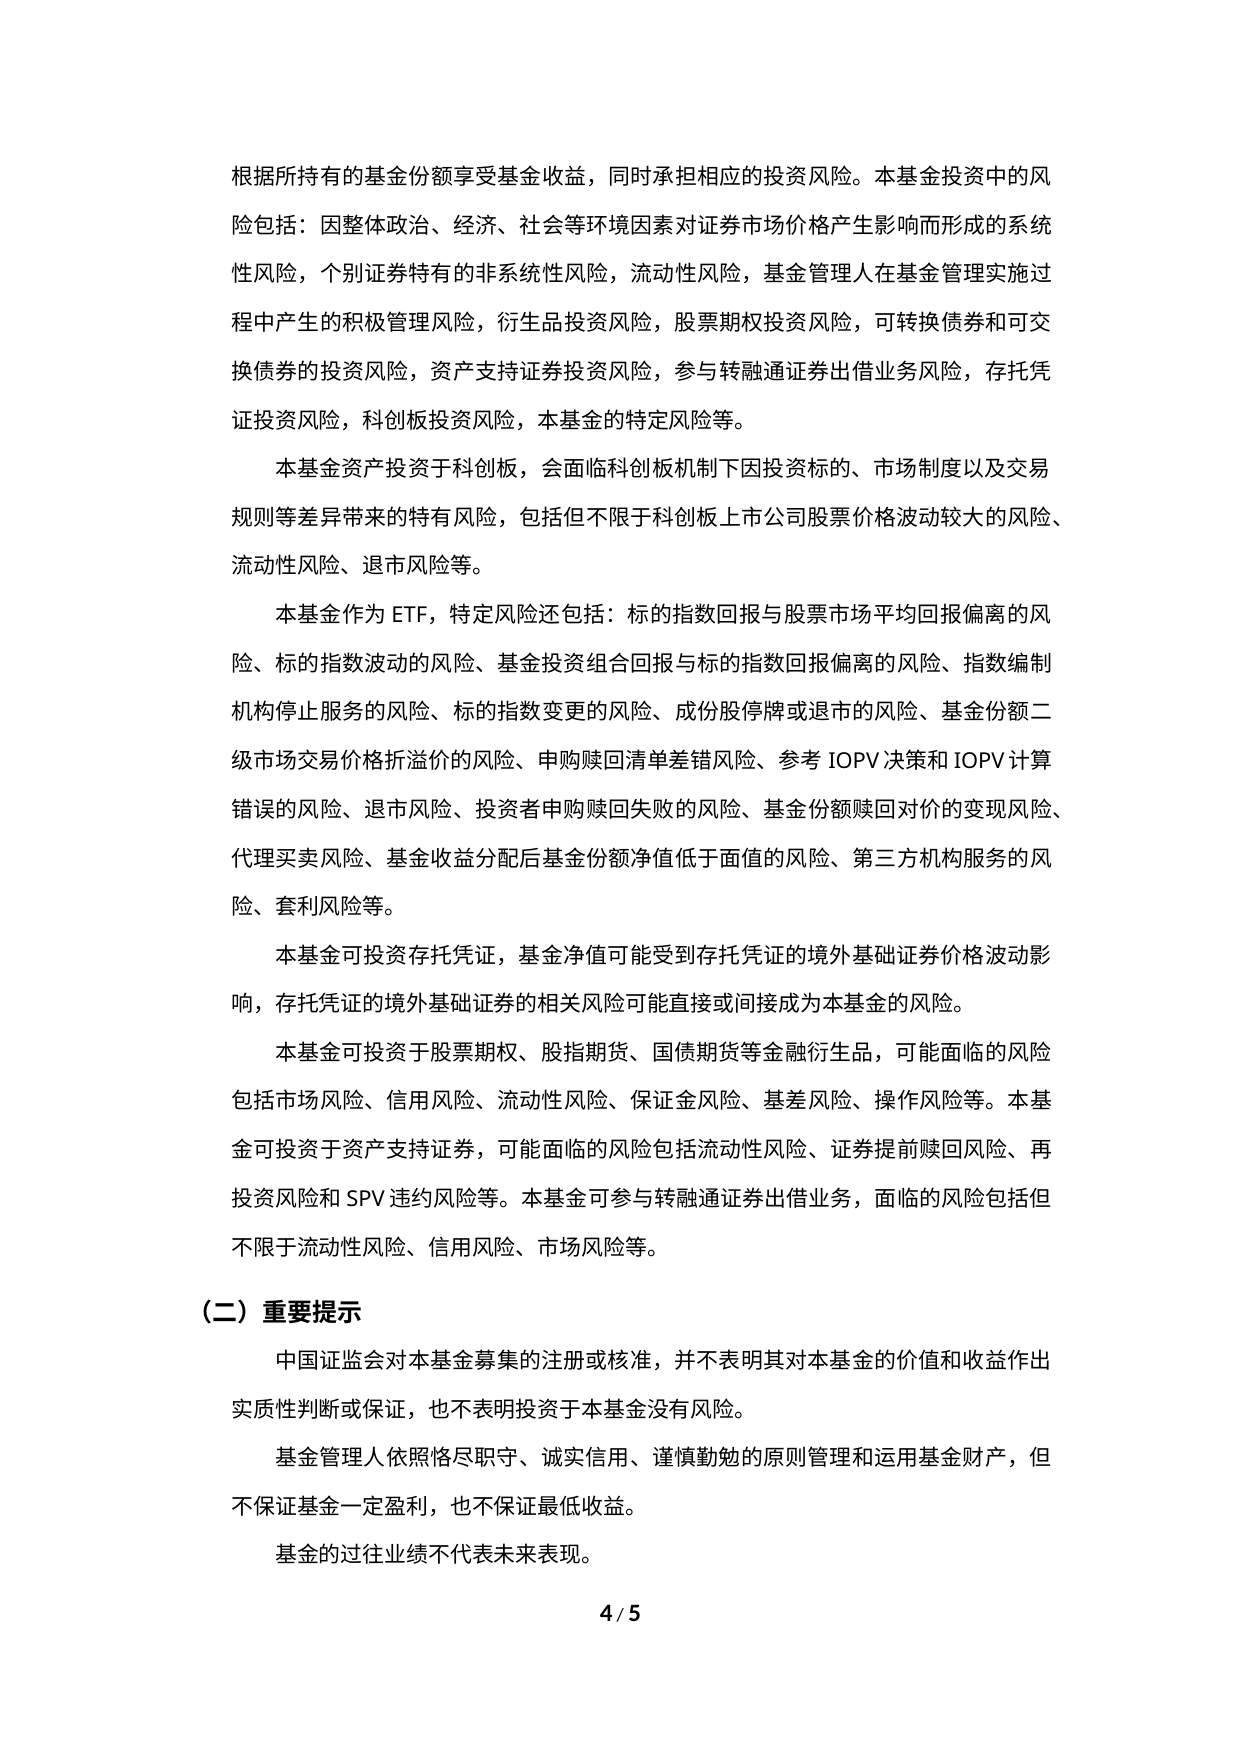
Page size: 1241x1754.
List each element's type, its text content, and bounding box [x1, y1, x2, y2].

text 本基金可投资于股票期权、股指期货、国债期货等金融衍生品，可能面临的风险包括市场风险、信用风险、流动性风险、保证金风险、基差风险、操作风险等。本基金可投资于资产支持证券，可能面临的风险包括流动性风险、证券提前赎回风险、再投资风险和SPV违约风险等。本基金可参与转融通证券出借业务，面临的风险包括但不限于流动性风险、信用风险、市场风险等。 [231, 1034, 1053, 1262]
text （二）重要提示 [187, 1278, 1053, 1343]
text 本基金可投资存托凭证，基金净值可能受到存托凭证的境外基础证券价格波动影响，存托凭证的境外基础证券的相关风险可能直接或间接成为本基金的风险。 [231, 937, 1053, 1018]
text 基金管理人依照恪尽职守、诚实信用、谨慎勤勉的原则管理和运用基金财产，但不保证基金一定盈利，也不保证最低收益。 [231, 1440, 1053, 1521]
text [231, 158, 1053, 435]
text 中国证监会对本基金募集的注册或核准，并不表明其对本基金的价值和收益作出实质性判断或保证，也不表明投资于本基金没有风险。 [231, 1343, 1053, 1424]
text 本基金作为ETF，特定风险还包括：标的指数回报与股票市场平均回报偏离的风险、标的指数波动的风险、基金投资组合回报与标的指数回报偏离的风险、指数编制机构停止服务的风险、标的指数变更的风险、成份股停牌或退市的风险、基金份额二级市场交易价格折溢价的风险、申购赎回清单差错风险、参考IOPV决策和IOPV计算错误的风险、退市风险、投资者申购赎回失败的风险、基金份额赎回对价的变现风险、代理买卖风险、基金收益分配后基金份额净值低于面值的风险、第三方机构服务的风险、套利风险等。 [231, 596, 1053, 921]
text 基金的过往业绩不代表未来表现。 [231, 1537, 1053, 1569]
text 本基金资产投资于科创板，会面临科创板机制下因投资标的、市场制度以及交易规则等差异带来的特有风险，包括但不限于科创板上市公司股票价格波动较大的风险、流动性风险、退市风险等。 [231, 451, 1053, 581]
